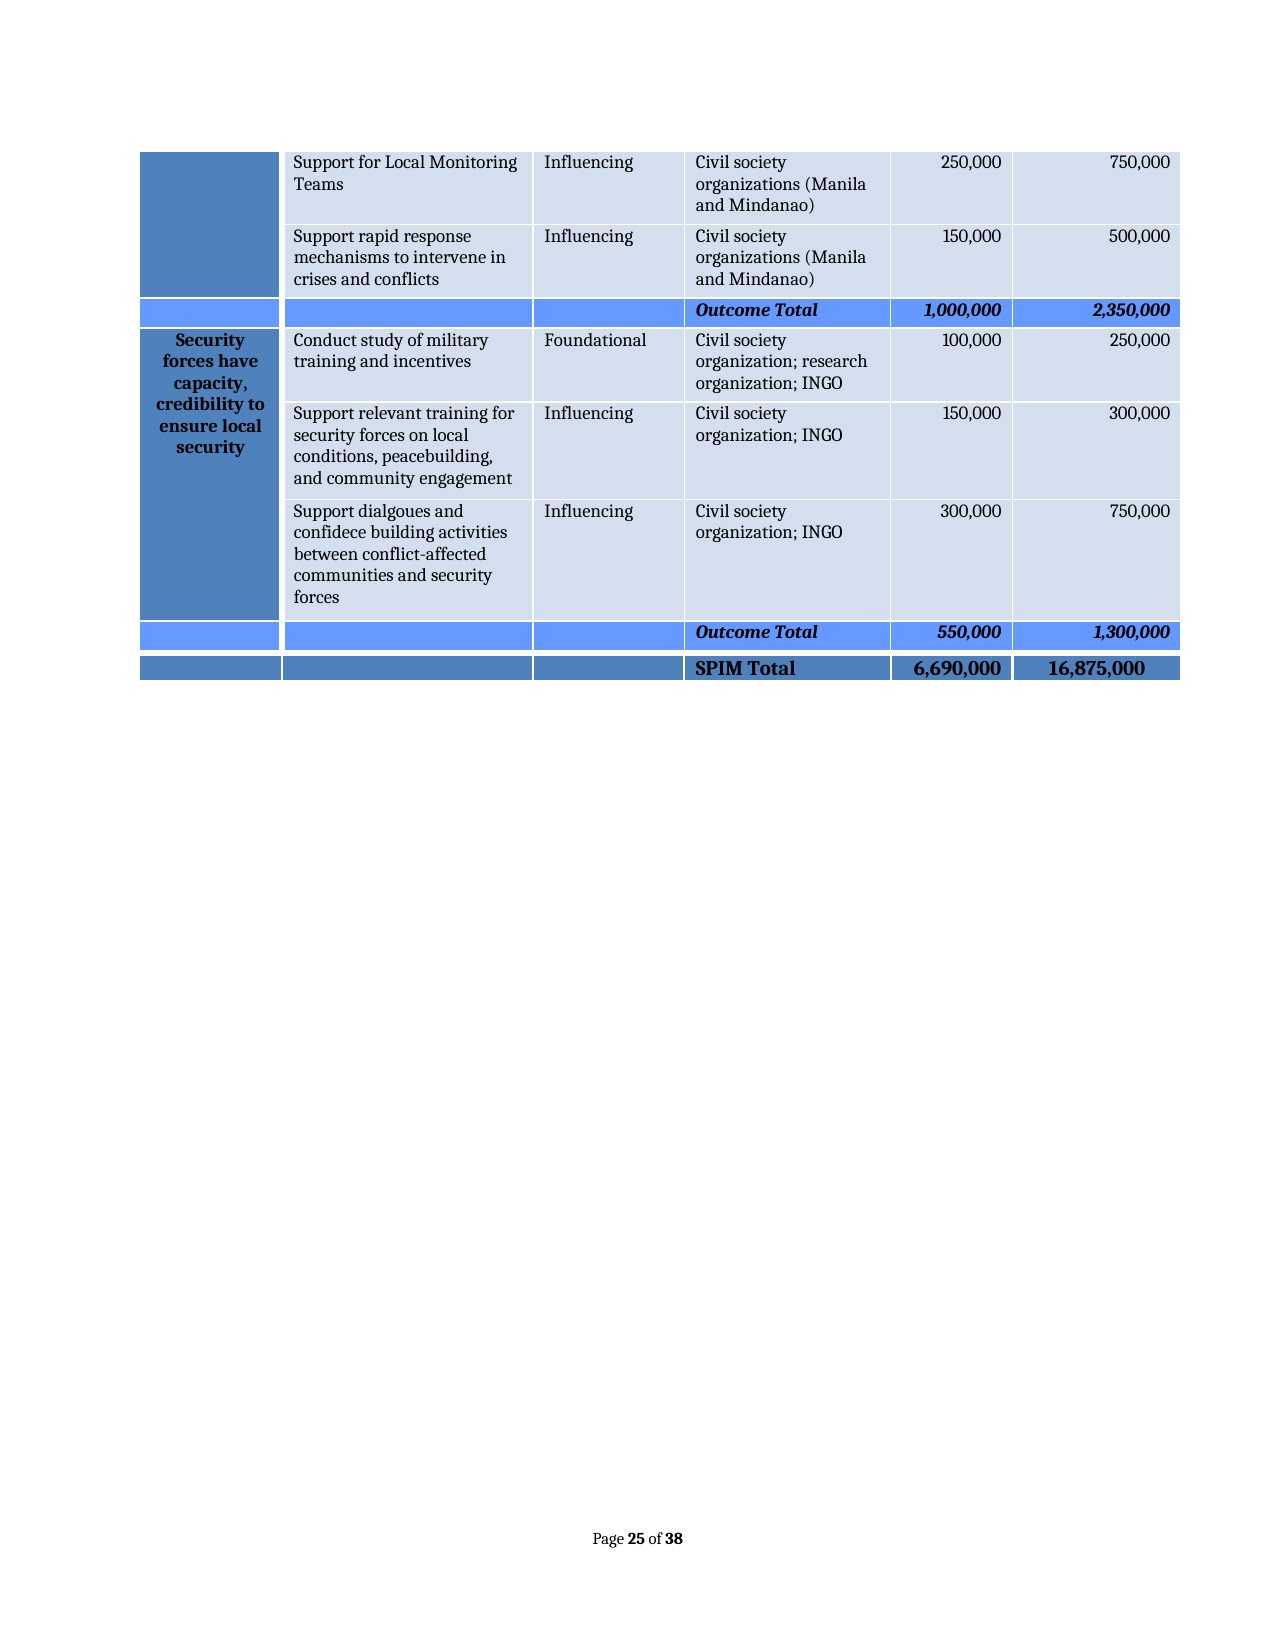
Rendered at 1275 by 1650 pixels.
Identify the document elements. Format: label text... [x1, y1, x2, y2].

table_cell [283, 656, 532, 680]
table_cell Civil society organizations (Manila and Mindanao) [685, 152, 890, 224]
table_cell [140, 622, 279, 650]
table_cell [285, 622, 532, 650]
table_cell 1,000,000 [891, 299, 1012, 327]
table_cell Support rapid response mechanisms to intervene in crises and conflicts [285, 225, 532, 297]
table_cell Influencing [534, 152, 684, 224]
table_cell Influencing [534, 500, 684, 620]
table_cell Outcome Total [685, 622, 890, 650]
table_cell [534, 622, 684, 650]
table_cell 100,000 [891, 329, 1012, 401]
table_cell 1,300,000 [1013, 622, 1180, 650]
table_cell Foundational [534, 329, 684, 401]
table_cell Outcome Total [685, 299, 890, 327]
table_cell SPIM Total [685, 656, 890, 680]
table_cell 250,000 [891, 152, 1012, 224]
table_cell 750,000 [1013, 152, 1180, 224]
table_cell Civil society organization; INGO [685, 500, 890, 620]
table_cell [140, 656, 281, 680]
table_cell Support dialgoues and confidece building activities between conflict-affected communities and security forces [285, 500, 532, 620]
table_cell 6,690,000 [892, 656, 1011, 680]
table_cell 300,000 [1013, 403, 1180, 499]
table_cell [534, 299, 684, 327]
table_cell 300,000 [891, 500, 1012, 620]
table_cell 2,350,000 [1013, 299, 1180, 327]
table_cell Civil society organization; research organization; INGO [685, 329, 890, 401]
table_cell Support for Local Monitoring Teams [285, 152, 532, 224]
table_cell 250,000 [1013, 329, 1180, 401]
table_cell [140, 299, 279, 327]
table_cell 16,875,000 [1014, 656, 1180, 680]
table_cell 750,000 [1013, 500, 1180, 620]
table_cell [285, 299, 532, 327]
table_cell Civil society organization; INGO [685, 403, 890, 499]
table_cell 150,000 [891, 225, 1012, 297]
table_cell 550,000 [891, 622, 1012, 650]
table_cell Influencing [534, 403, 684, 499]
table_cell 150,000 [891, 403, 1012, 499]
table_cell [534, 656, 683, 680]
table_cell Support relevant training for security forces on local conditions, peacebuilding, and community engagement [285, 403, 532, 499]
table_cell 500,000 [1013, 225, 1180, 297]
table_cell Conduct study of military training and incentives [285, 329, 532, 401]
table_cell Civil society organizations (Manila and Mindanao) [685, 225, 890, 297]
table_cell Security forces have capacity, credibility to ensure local security [140, 329, 279, 620]
table_cell Influencing [534, 225, 684, 297]
